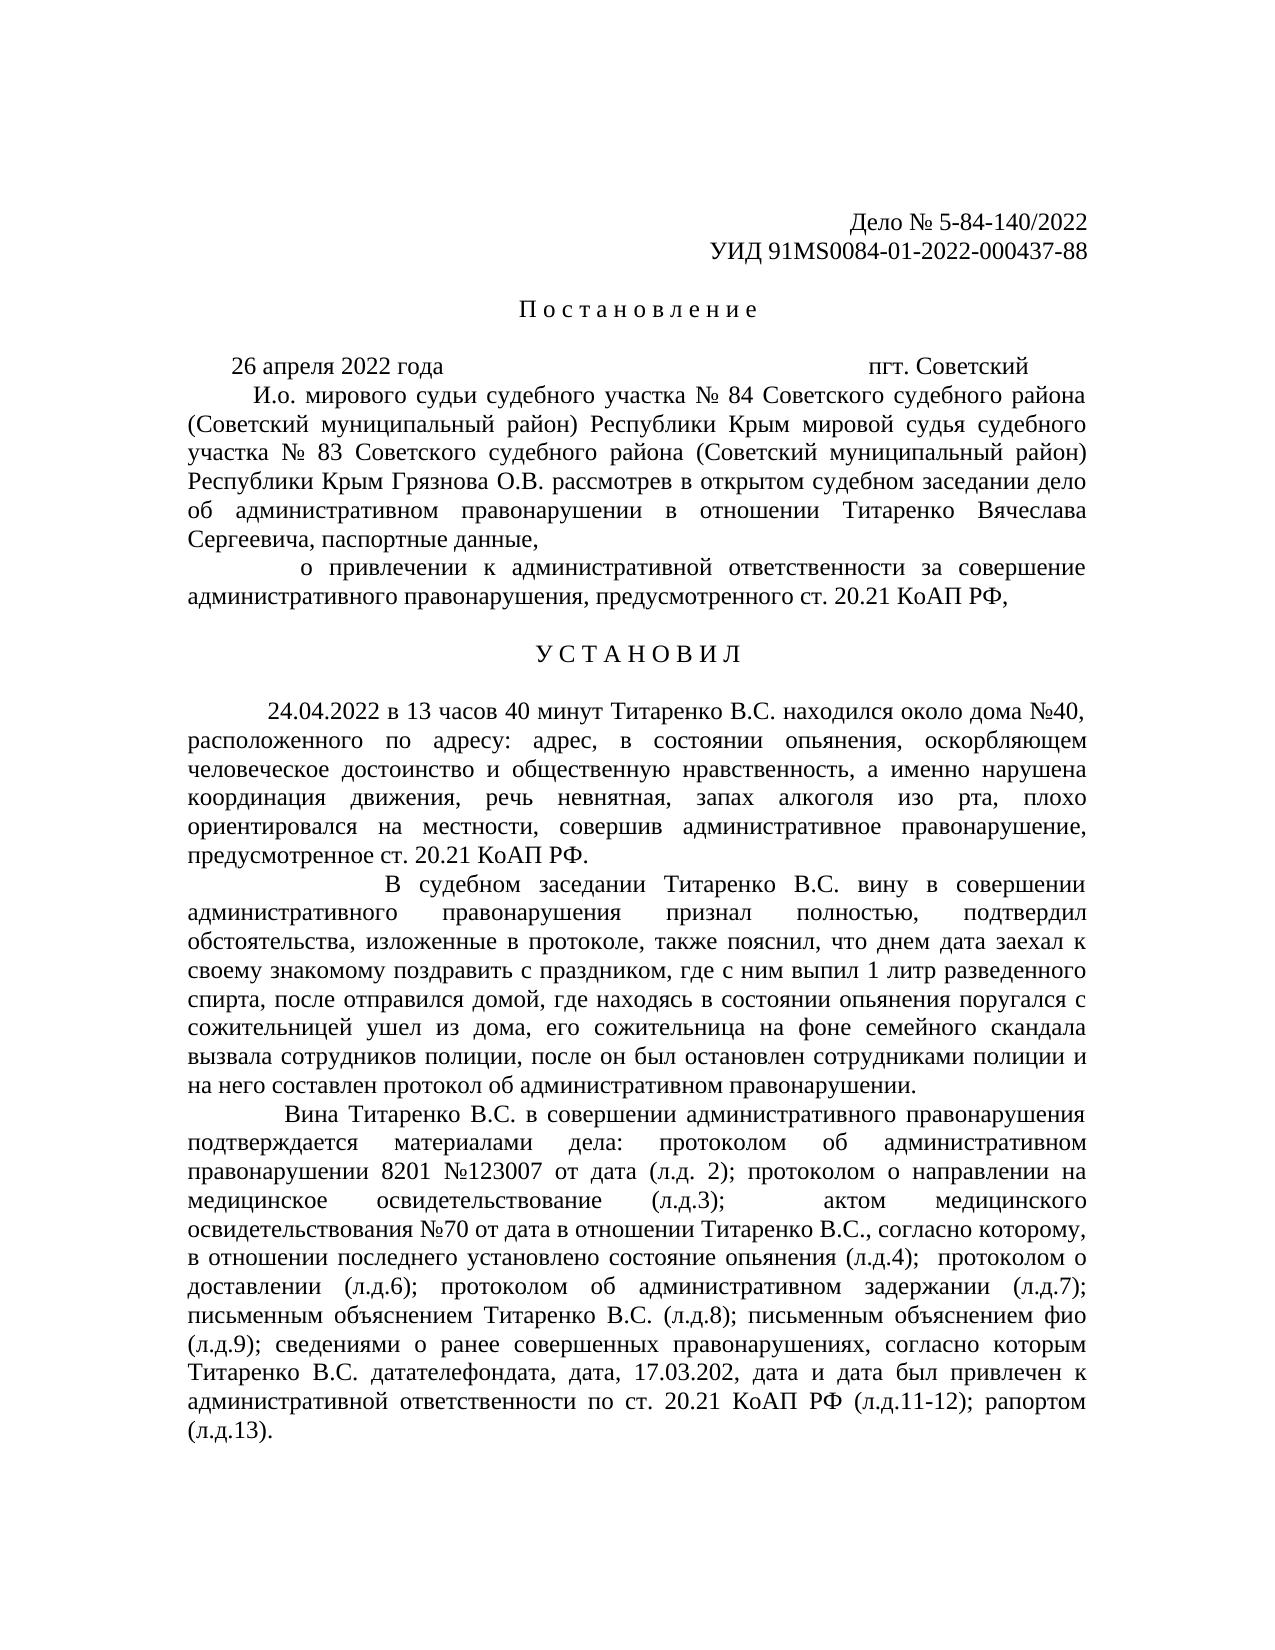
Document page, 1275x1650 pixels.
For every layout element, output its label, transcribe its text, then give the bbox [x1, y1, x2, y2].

text о привлечении к административной ответственности за совершение административного правонарушения, предусмотренного ст. 20.21 КоАП РФ, [187, 552, 1087, 610]
text 26 апреля 2022 года пгт. Советский [187, 351, 1087, 380]
text УИД 91MS0084-01-2022-000437-88 [187, 236, 1087, 265]
text 24.04.2022 в 13 часов 40 минут Титаренко В.С. находился около дома №40, расположенного по адресу: адрес, в состоянии опьянения, оскорбляющем человеческое достоинство и общественную нравственность, а именно нарушена координация движения, речь невнятная, запах алкоголя изо рта, плохо ориентировался на местности, совершив административное правонарушение, предусмотренное ст. 20.21 КоАП РФ. [187, 696, 1087, 869]
text П о с т а н о в л е н и е [187, 294, 1087, 322]
text В судебном заседании Титаренко В.С. вину в совершении административного правонарушения признал полностью, подтвердил обстоятельства, изложенные в протоколе, также пояснил, что днем дата заехал к своему знакомому поздравить с праздником, где с ним выпил 1 литр разведенного спирта, после отправился домой, где находясь в состоянии опьянения поругался с сожительницей ушел из дома, его сожительница на фоне семейного скандала вызвала сотрудников полиции, после он был остановлен сотрудниками полиции и на него составлен протокол об административном правонарушении. [187, 869, 1087, 1099]
text И.о. мирового судьи судебного участка № 84 Советского судебного района (Советский муниципальный район) Республики Крым мировой судья судебного участка № 83 Советского судебного района (Советский муниципальный район) Республики Крым Грязнова О.В. рассмотрев в открытом судебном заседании дело об административном правонарушении в отношении Титаренко Вячеслава Сергеевича, паспортные данные, [187, 380, 1087, 552]
text Дело № 5-84-140/2022 [187, 207, 1087, 236]
text У С Т А Н О В И Л [187, 639, 1087, 667]
text Вина Титаренко В.С. в совершении административного правонарушения подтверждается материалами дела: протоколом об административном правонарушении 8201 №123007 от дата (л.д. 2); протоколом о направлении на медицинское освидетельствование (л.д.3); актом медицинского освидетельствования №70 от дата в отношении Титаренко В.С., согласно которому, в отношении последнего установлено состояние опьянения (л.д.4); протоколом о доставлении (л.д.6); протоколом об административном задержании (л.д.7); письменным объяснением Титаренко В.С. (л.д.8); письменным объяснением фио (л.д.9); сведениями о ранее совершенных правонарушениях, согласно которым Титаренко В.С. датателефондата, дата, 17.03.202, дата и дата был привлечен к административной ответственности по ст. 20.21 КоАП РФ (л.д.11-12); рапортом (л.д.13). [187, 1099, 1087, 1444]
